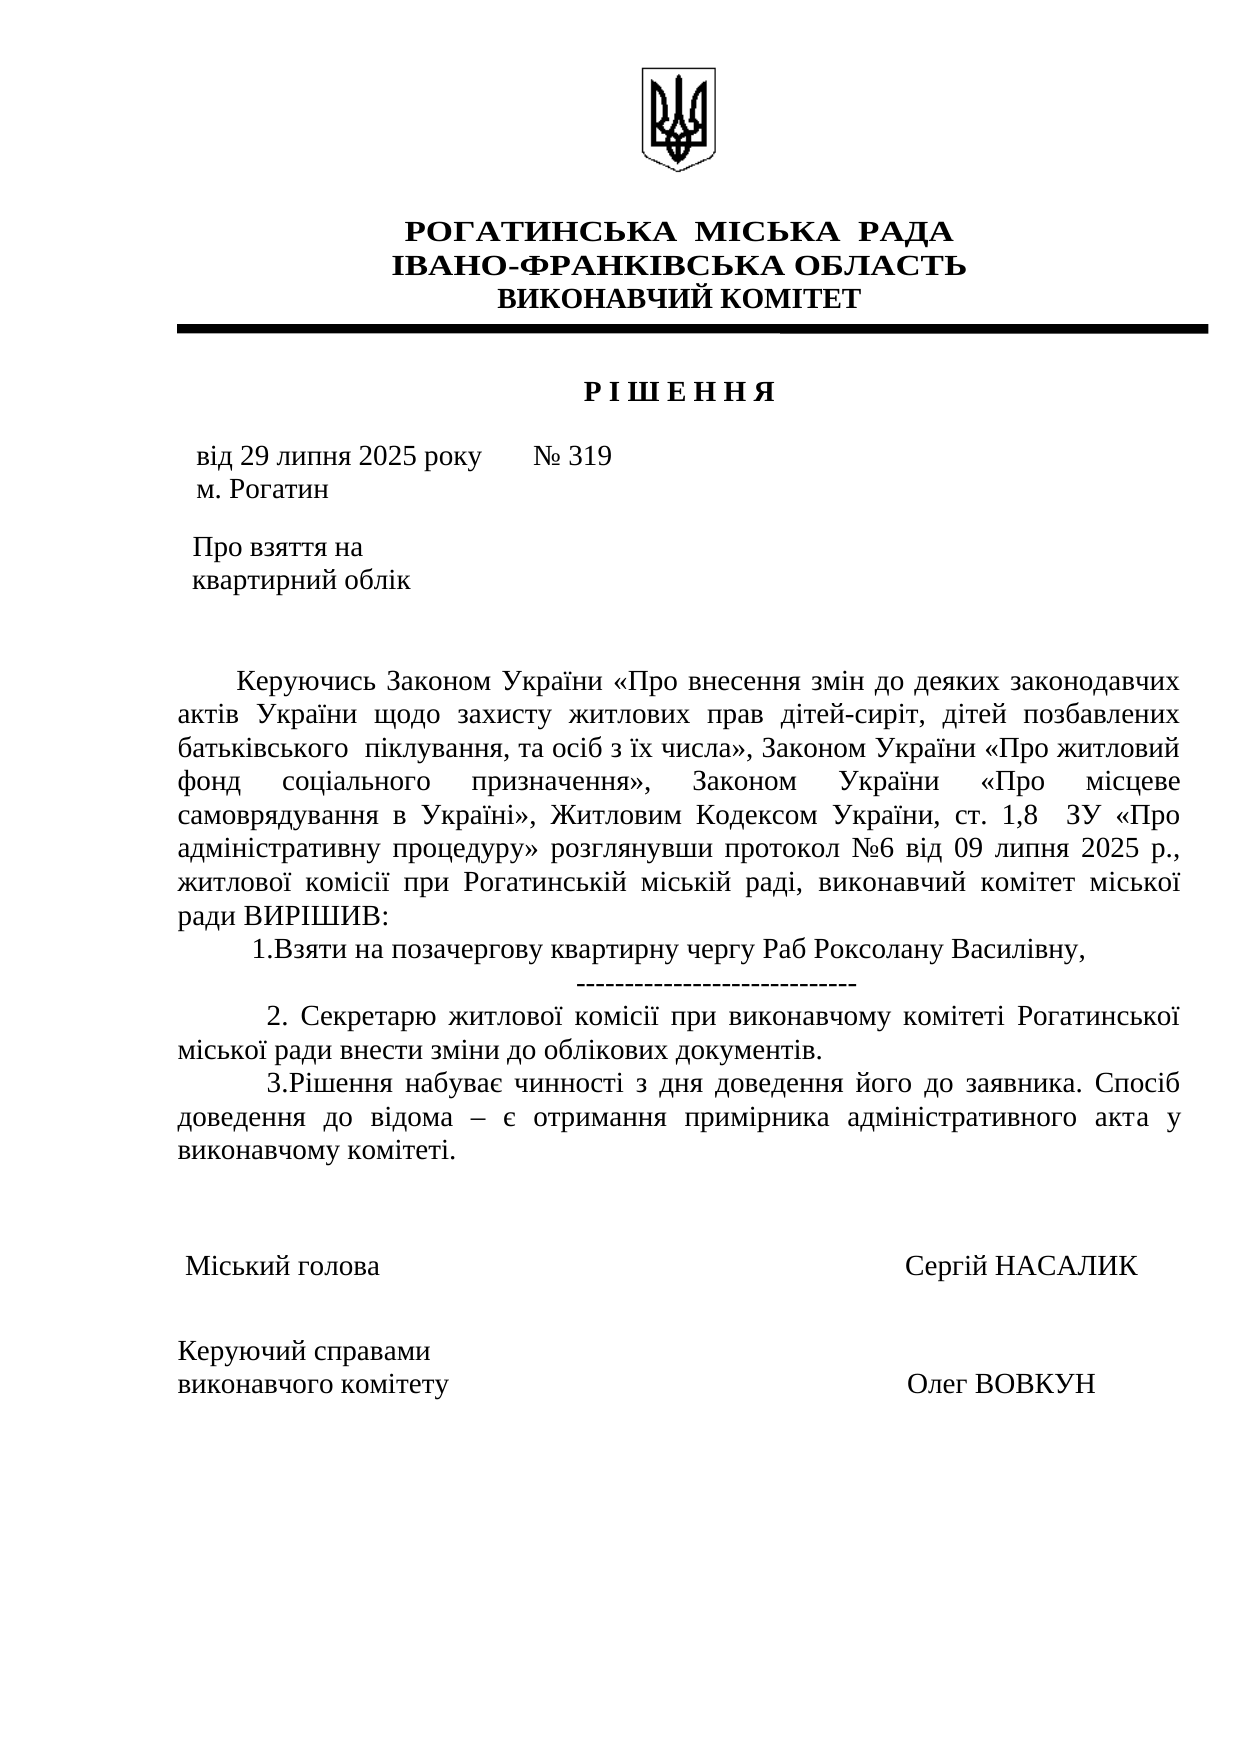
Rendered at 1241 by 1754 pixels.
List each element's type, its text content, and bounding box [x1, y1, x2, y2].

text 1.Взяти на позачергову квартирну чергу Раб Роксолану Василівну, [177, 931, 1182, 965]
text 2. Секретарю житлової комісії при виконавчому комітеті Рогатинської міської ради внести зміни до облікових документів. [177, 998, 1181, 1065]
subtitle ІВАНО-ФРАНКІВСЬКА ОБЛАСТЬ [177, 248, 1181, 282]
text Про взяття на [177, 529, 1181, 562]
text ВИКОНАВЧИЙ КОМІТЕТ [177, 282, 1181, 315]
subtitle Р І Ш Е Н Н Я [177, 374, 1181, 407]
text виконавчого комітету Олег ВОВКУН [177, 1367, 1181, 1400]
text ----------------------------- [177, 965, 1182, 998]
text 3.Рішення набуває чинності з дня доведення його до заявника. Спосіб доведення до відома – є отримання примірника адміністративного акта у виконавчому комітеті. [177, 1065, 1181, 1166]
text Керуючись Законом України «Про внесення змін до деяких законодавчих актів України щодо захисту житлових прав дітей-сиріт, дітей позбавлених батьківського піклування, та осіб з їх числа», Законом України «Про житловий фонд соціального призначення», Законом України «Про місцеве самоврядування в Україні», Житловим Кодексом України, ст. 1,8 ЗУ «Про адміністративну процедуру» розглянувши протокол №6 від 09 липня 2025 р., житлової комісії при Рогатинській міській раді, виконавчий комітет міської ради ВИРІШИВ: [177, 663, 1181, 931]
text квартирний облік [177, 562, 1181, 596]
subtitle РОГАТИНСЬКА МІСЬКА РАДА [177, 214, 1181, 248]
text м. Рогатин [196, 471, 1237, 505]
text від 29 липня 2025 року № 319 [196, 438, 1237, 471]
text Міський голова Сергій НАСАЛИК [177, 1248, 1181, 1281]
text Керуючий справами [177, 1333, 1181, 1367]
